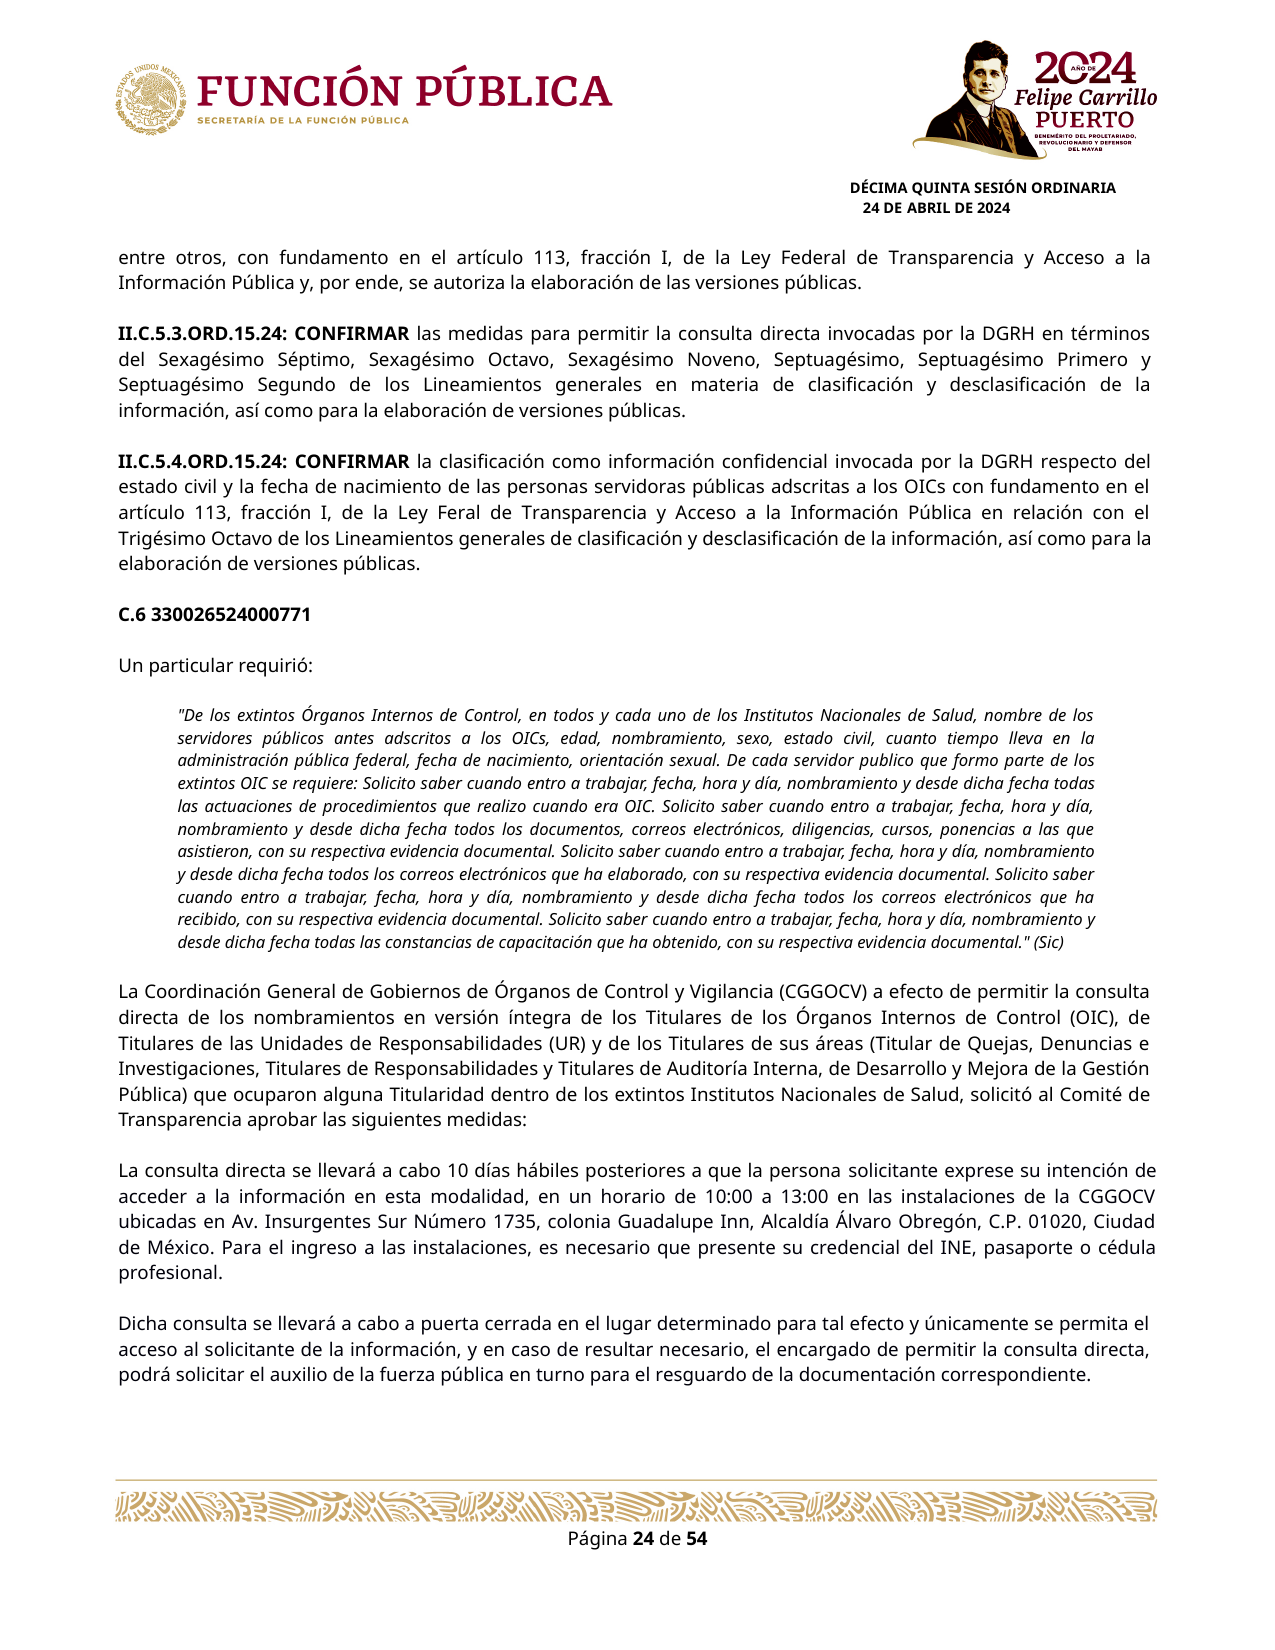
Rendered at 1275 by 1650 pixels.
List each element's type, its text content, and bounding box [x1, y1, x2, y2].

picture [0, 0, 1275, 1611]
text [118, 244, 1152, 295]
text II.C.5.4.ORD.15.24: CONFIRMAR la clasificación como información confidencial invocada por la DGRH respecto del estado civil y la fecha de nacimiento de las personas servidoras públicas adscritas a los OICs con fundamento en el artículo 113, fracción I, de la Ley Feral de Transparencia y Acceso a la Información Pública en relación con el Trigésimo Octavo de los Lineamientos generales de clasificación y desclasificación de la información, así como para la elaboración de versiones públicas. [118, 448, 1152, 576]
text II.C.5.3.ORD.15.24: CONFIRMAR las medidas para permitir la consulta directa invocadas por la DGRH en términos del Sexagésimo Séptimo, Sexagésimo Octavo, Sexagésimo Noveno, Septuagésimo, Septuagésimo Primero y Septuagésimo Segundo de los Lineamientos generales en materia de clasificación y desclasificación de la información, así como para la elaboración de versiones públicas. [118, 321, 1152, 423]
text La Coordinación General de Gobiernos de Órganos de Control y Vigilancia (CGGOCV) a efecto de permitir la consulta directa de los nombramientos en versión íntegra de los Titulares de los Órganos Internos de Control (OIC), de Titulares de las Unidades de Responsabilidades (UR) y de los Titulares de sus áreas (Titular de Quejas, Denuncias e Investigaciones, Titulares de Responsabilidades y Titulares de Auditoría Interna, de Desarrollo y Mejora de la Gestión Pública) que ocuparon alguna Titularidad dentro de los extintos Institutos Nacionales de Salud, solicitó al Comité de Transparencia aprobar las siguientes medidas: [118, 979, 1152, 1132]
text C.6 330026524000771 [118, 601, 1152, 627]
text La consulta directa se llevará a cabo 10 días hábiles posteriores a que la persona solicitante exprese su intención de acceder a la información en esta modalidad, en un horario de 10:00 a 13:00 en las instalaciones de la CGGOCV ubicadas en Av. Insurgentes Sur Número 1735, colonia Guadalupe Inn, Alcaldía Álvaro Obregón, C.P. 01020, Ciudad de México. Para el ingreso a las instalaciones, es necesario que presente su credencial del INE, pasaporte o cédula profesional. [118, 1157, 1157, 1285]
text "De los extintos Órganos Internos de Control, en todos y cada uno de los Institutos Nacionales de Salud, nombre de los servidores públicos antes adscritos a los OICs, edad, nombramiento, sexo, estado civil, cuanto tiempo lleva en la administración pública federal, fecha de nacimiento, orientación sexual. De cada servidor publico que formo parte de los extintos OIC se requiere: Solicito saber cuando entro a trabajar, fecha, hora y día, nombramiento y desde dicha fecha todas las actuaciones de procedimientos que realizo cuando era OIC. Solicito saber cuando entro a trabajar, fecha, hora y día, nombramiento y desde dicha fecha todos los documentos, correos electrónicos, diligencias, cursos, ponencias a las que asistieron, con su respectiva evidencia documental. Solicito saber cuando entro a trabajar, fecha, hora y día, nombramiento y desde dicha fecha todos los correos electrónicos que ha elaborado, con su respectiva evidencia documental. Solicito saber cuando entro a trabajar, fecha, hora y día, nombramiento y desde dicha fecha todos los correos electrónicos que ha recibido, con su respectiva evidencia documental. Solicito saber cuando entro a trabajar, fecha, hora y día, nombramiento y desde dicha fecha todas las constancias de capacitación que ha obtenido, con su respectiva evidencia documental." (Sic) [177, 703, 1098, 953]
text Dicha consulta se llevará a cabo a puerta cerrada en el lugar determinado para tal efecto y únicamente se permita el acceso al solicitante de la información, y en caso de resultar necesario, el encargado de permitir la consulta directa, podrá solicitar el auxilio de la fuerza pública en turno para el resguardo de la documentación correspondiente. [118, 1311, 1152, 1387]
text Un particular requirió: [118, 652, 1152, 678]
